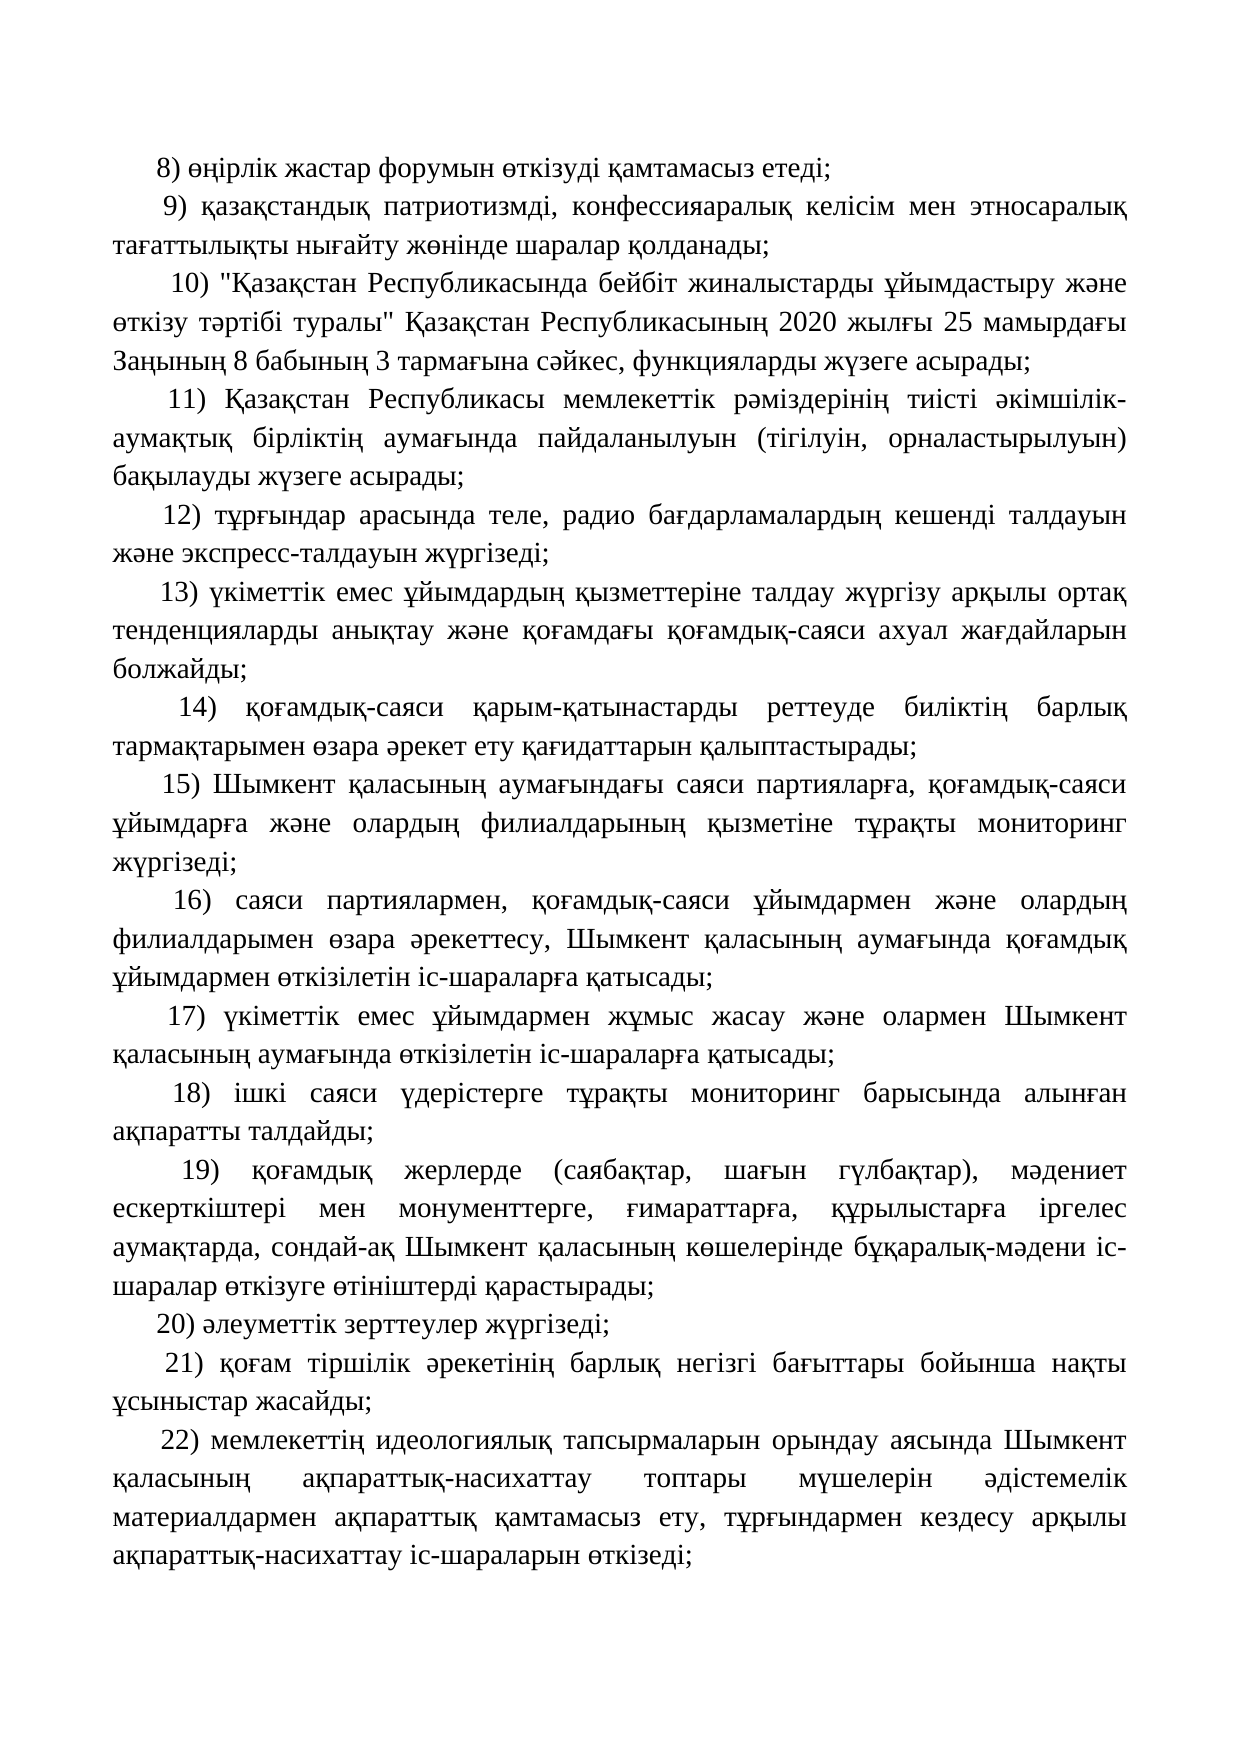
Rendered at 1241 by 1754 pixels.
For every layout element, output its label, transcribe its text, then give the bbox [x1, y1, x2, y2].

text 19) қоғамдық жерлерде (саябақтар, шағын гүлбақтар), мәдениет ескерткіштері мен монументтерге, ғимараттарға, құрылыстарға іргелес аумақтарда, сондай-ақ Шымкент қаласының көшелерінде бұқаралық-мәдени іс-шаралар өткізуге өтініштерді қарастырады; [112, 1152, 1128, 1301]
text 11) Қазақстан Республикасы мемлекеттік рәміздерінің тиісті әкімшілік-аумақтық бірліктің аумағында пайдаланылуын (тігілуін, орналастырылуын) бақылауды жүзеге асырады; [112, 381, 1128, 492]
text 10) "Қазақстан Республикасында бейбіт жиналыстарды ұйымдастыру және өткізу тәртібі туралы" Қазақстан Республикасының 2020 жылғы 25 мамырдағы Заңының 8 бабының 3 тармағына сәйкес, функцияларды жүзеге асырады; [112, 266, 1128, 376]
text 17) үкіметтік емес ұйымдармен жұмыс жасау және олармен Шымкент қаласының аумағында өткізілетін іс-шараларға қатысады; [112, 998, 1128, 1070]
text 15) Шымкент қаласының аумағындағы саяси партияларға, қоғамдық-саяси ұйымдарға және олардың филиалдарының қызметіне тұрақты мониторинг жүргізеді; [112, 767, 1128, 877]
text 12) тұрғындар арасында теле, радио бағдарламалардың кешенді талдауын және экспресс-талдауын жүргізеді; [112, 497, 1128, 569]
text 21) қоғам тіршілік әрекетінің барлық негізгі бағыттары бойынша нақты ұсыныстар жасайды; [112, 1345, 1128, 1417]
text 9) қазақстандық патриотизмді, конфессияаралық келісім мен этносаралық тағаттылықты нығайту жөнінде шаралар қолданады; [112, 188, 1128, 261]
text 20) әлеуметтік зерттеулер жүргізеді; [112, 1306, 1128, 1340]
text 22) мемлекеттің идеологиялық тапсырмаларын орындау аясында Шымкент қаласының ақпараттық-насихаттау топтары мүшелерін әдістемелік материалдармен ақпараттық қамтамасыз ету, тұрғындармен кездесу арқылы ақпараттық-насихаттау іс-шараларын өткізеді; [112, 1422, 1128, 1571]
text 13) үкіметтік емес ұйымдардың қызметтеріне талдау жүргізу арқылы ортақ тенденцияларды анықтау және қоғамдағы қоғамдық-саяси ахуал жағдайларын болжайды; [112, 574, 1128, 684]
text 14) қоғамдық-саяси қарым-қатынастарды реттеуде биліктің барлық тармақтарымен өзара әрекет ету қағидаттарын қалыптастырады; [112, 689, 1128, 762]
text 18) ішкі саяси үдерістерге тұрақты мониторинг барысында алынған ақпаратты талдайды; [112, 1075, 1128, 1147]
text 16) саяси партиялармен, қоғамдық-саяси ұйымдармен және олардың филиалдарымен өзара әрекеттесу, Шымкент қаласының аумағында қоғамдық ұйымдармен өткізілетін іс-шараларға қатысады; [112, 882, 1128, 993]
text 8) өңірлік жастар форумын өткізуді қамтамасыз етеді; [112, 150, 1128, 183]
